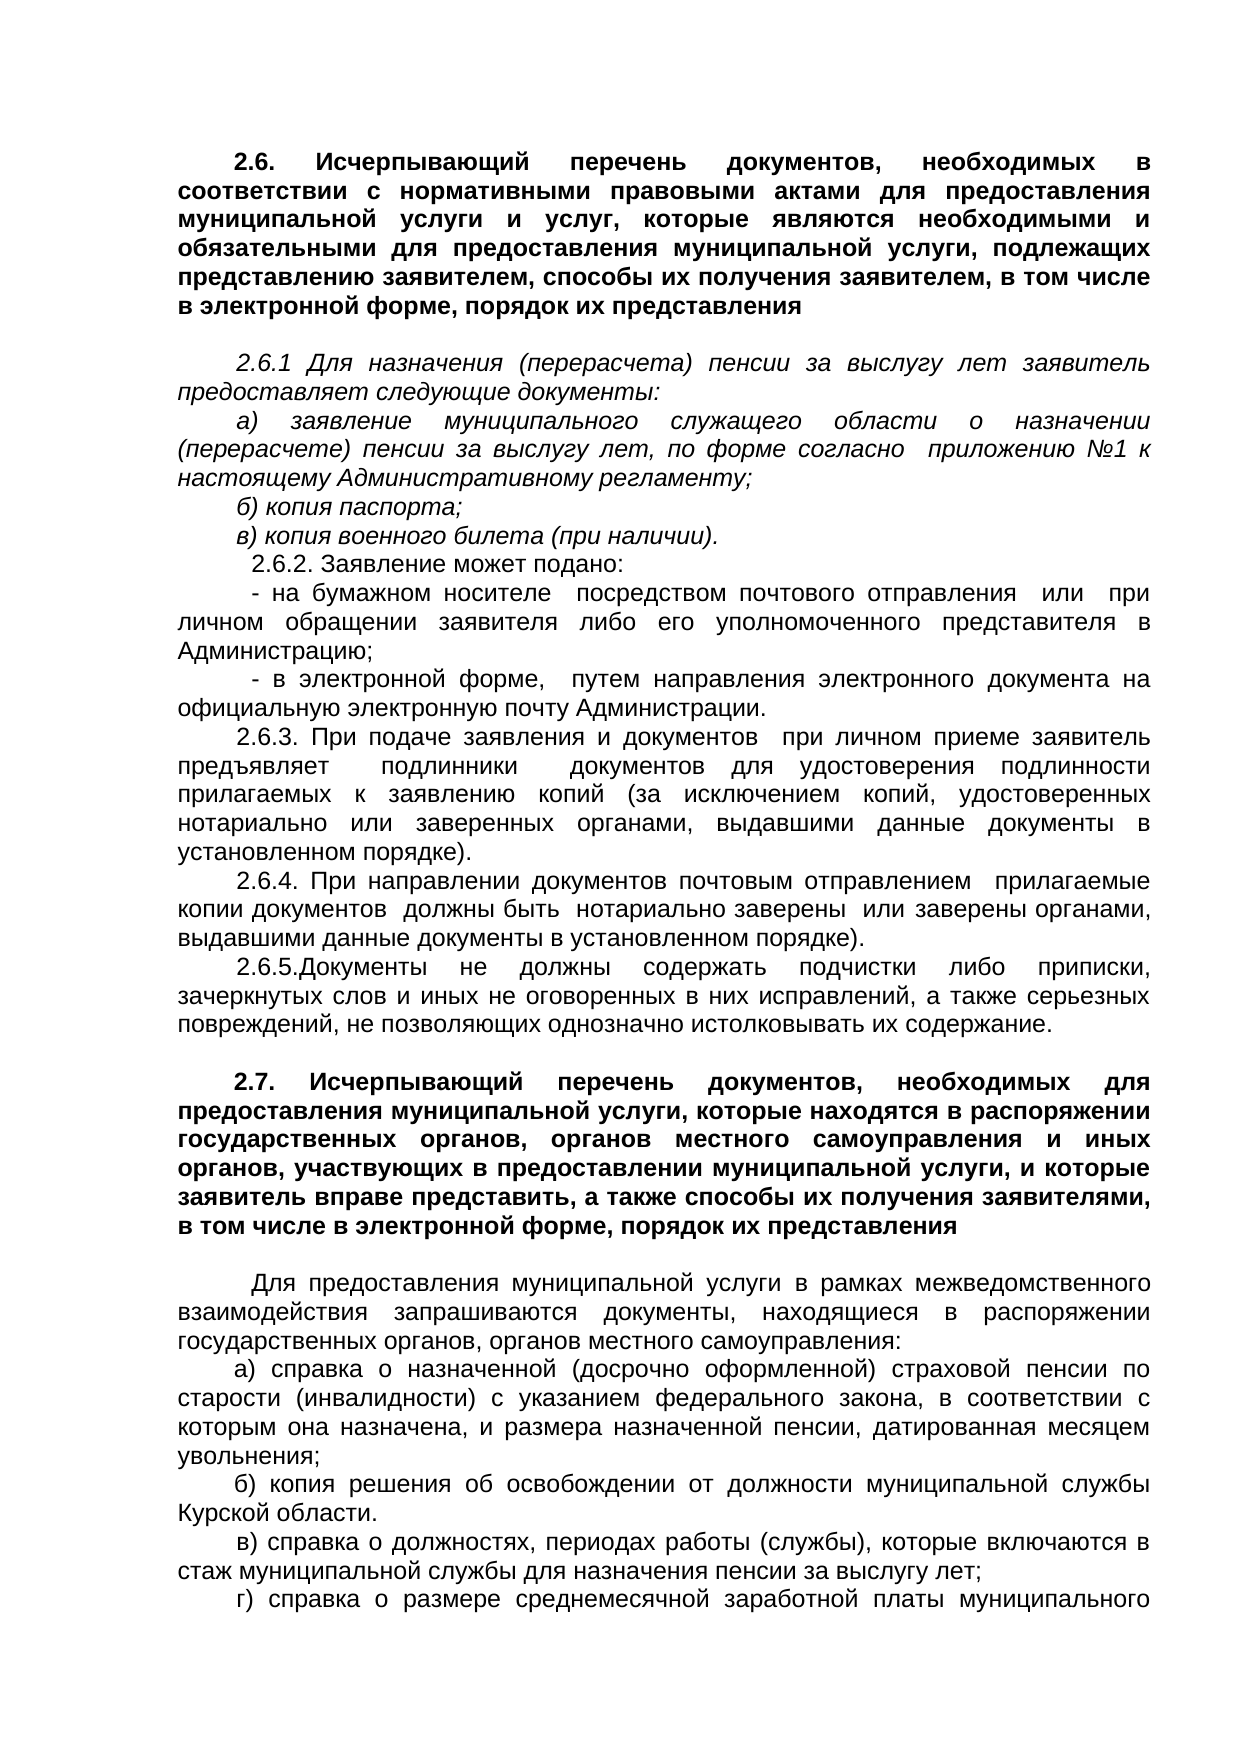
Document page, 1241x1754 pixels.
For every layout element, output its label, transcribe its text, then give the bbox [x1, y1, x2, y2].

text Для предоставления муниципальной услуги в рамках межведомственного взаимодействия запрашиваются документы, находящиеся в распоряжении государственных органов, органов местного самоуправления: [177, 1268, 1152, 1354]
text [177, 1584, 1152, 1613]
text 2.6.5.Документы не должны содержать подчистки либо приписки, зачеркнутых слов и иных не оговоренных в них исправлений, а также серьезных повреждений, не позволяющих однозначно истолковывать их содержание. [177, 952, 1152, 1038]
text в) справка о должностях, периодах работы (службы), которые включаются в стаж муниципальной службы для назначения пенсии за выслугу лет; [177, 1527, 1152, 1584]
text а) заявление муниципального служащего области о назначении (перерасчете) пенсии за выслугу лет, по форме согласно приложению №1 к настоящему Административному регламенту; [177, 406, 1152, 492]
text а) справка о назначенной (досрочно оформленной) страховой пенсии по старости (инвалидности) с указанием федерального закона, в соответствии с которым она назначена, и размера назначенной пенсии, датированная месяцем увольнения; [177, 1354, 1152, 1469]
text в) копия военного билета (при наличии). [177, 521, 1152, 549]
text - на бумажном носителе посредством почтового отправления или при личном обращении заявителя либо его уполномоченного представителя в Администрацию; [177, 578, 1152, 664]
text б) копия паспорта; [177, 492, 1152, 521]
text 2.6.3. При подаче заявления и документов при личном приеме заявитель предъявляет подлинники документов для удостоверения подлинности прилагаемых к заявлению копий (за исключением копий, удостоверенных нотариально или заверенных органами, выдавшими данные документы в установленном порядке). [177, 722, 1152, 866]
text б) копия решения об освобождении от должности муниципальной службы Курской области. [177, 1469, 1152, 1527]
text 2.6.1 Для назначения (перерасчета) пенсии за выслугу лет заявитель предоставляет следующие документы: [177, 348, 1152, 406]
text - в электронной форме, путем направления электронного документа на официальную электронную почту Администрации. [177, 664, 1152, 722]
text 2.7. Исчерпывающий перечень документов, необходимых для предоставления муниципальной услуги, которые находятся в распоряжении государственных органов, органов местного самоуправления и иных органов, участвующих в предоставлении муниципальной услуги, и которые заявитель вправе представить, а также способы их получения заявителями, в том числе в электронной форме, порядок их представления [177, 1067, 1152, 1239]
text 2.6.4. При направлении документов почтовым отправлением прилагаемые копии документов должны быть нотариально заверены или заверены органами, выдавшими данные документы в установленном порядке). [177, 866, 1152, 952]
text 2.6.2. Заявление может подано: [177, 549, 1152, 578]
text 2.6. Исчерпывающий перечень документов, необходимых в соответствии с нормативными правовыми актами для предоставления муниципальной услуги и услуг, которые являются необходимыми и обязательными для предоставления муниципальной услуги, подлежащих представлению заявителем, способы их получения заявителем, в том числе в электронной форме, порядок их представления [177, 147, 1152, 319]
